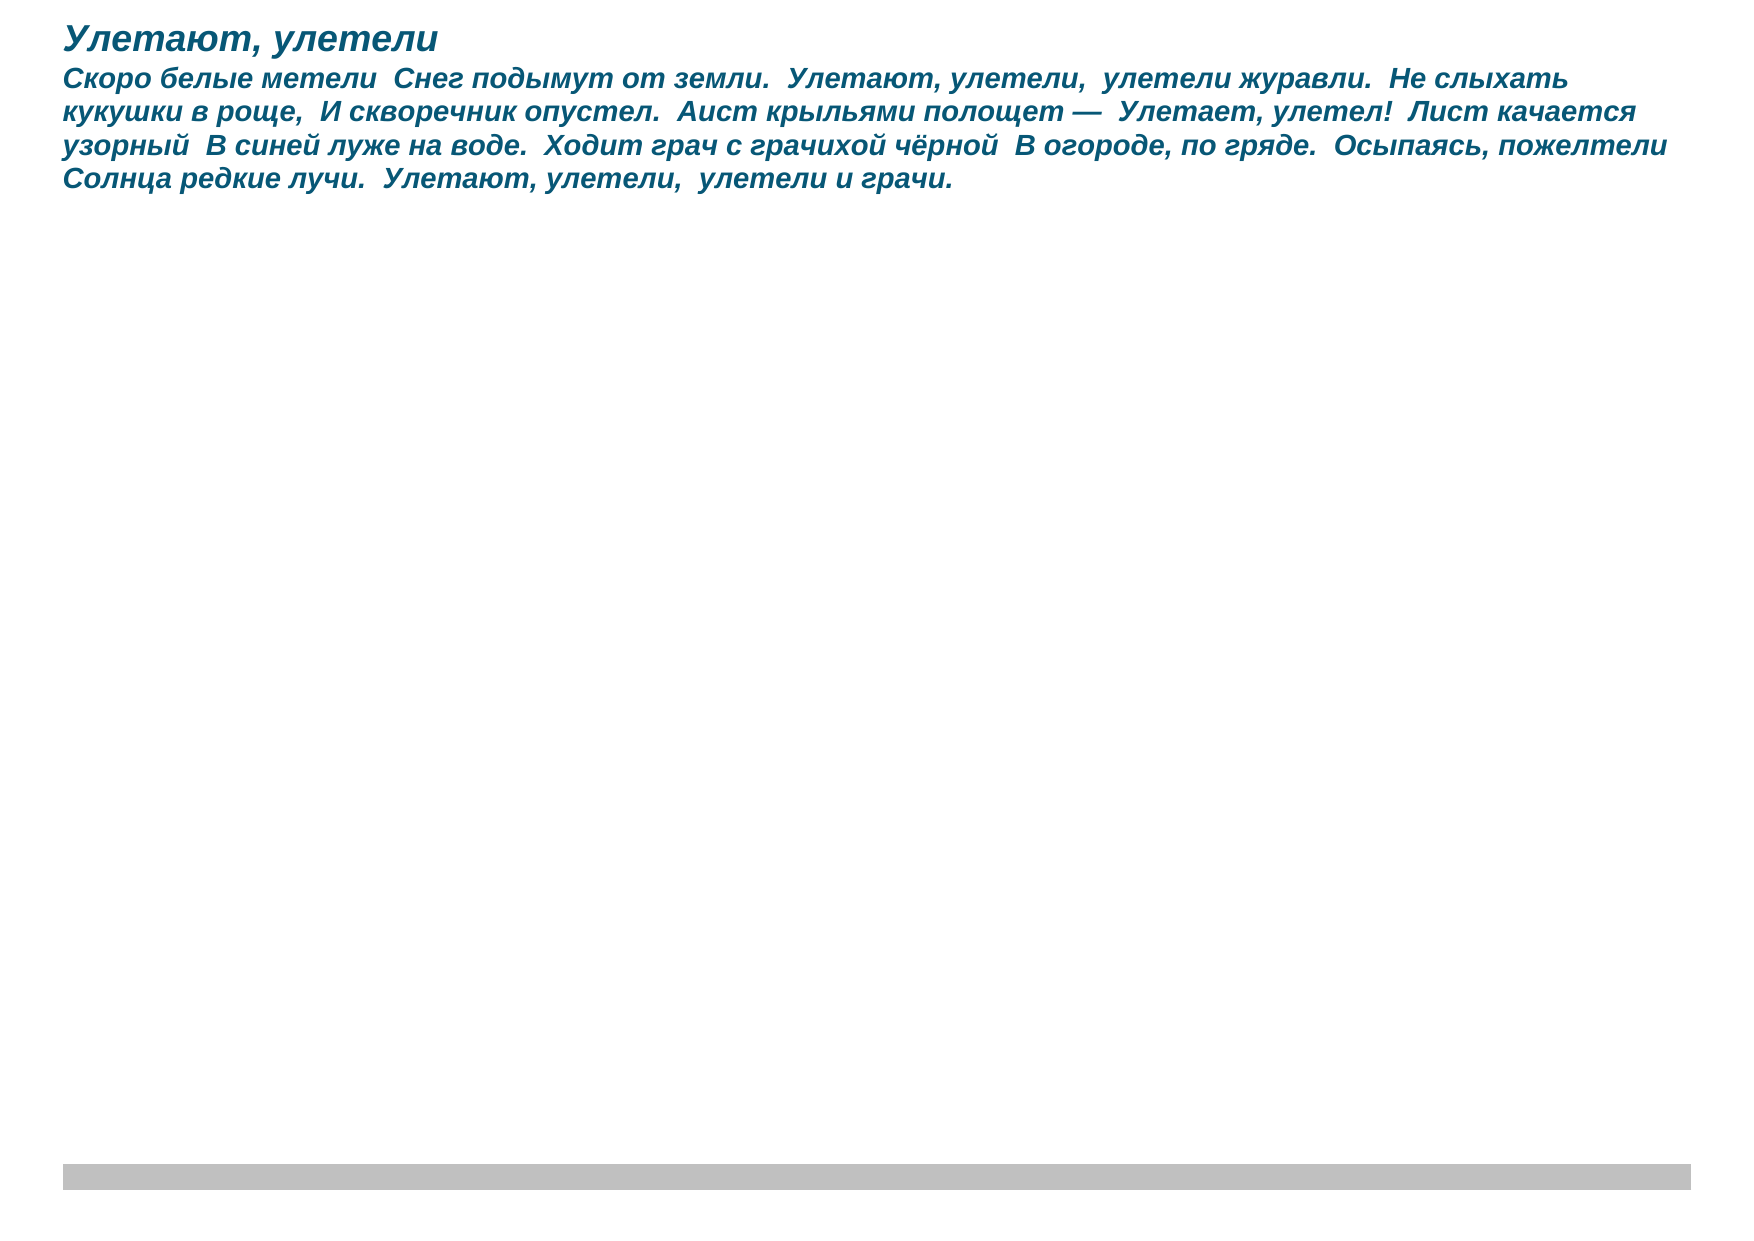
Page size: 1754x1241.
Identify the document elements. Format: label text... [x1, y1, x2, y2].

subtitle Улетают, улетели [62, 17, 1691, 60]
text Скоро белые метели [62, 61, 1691, 195]
